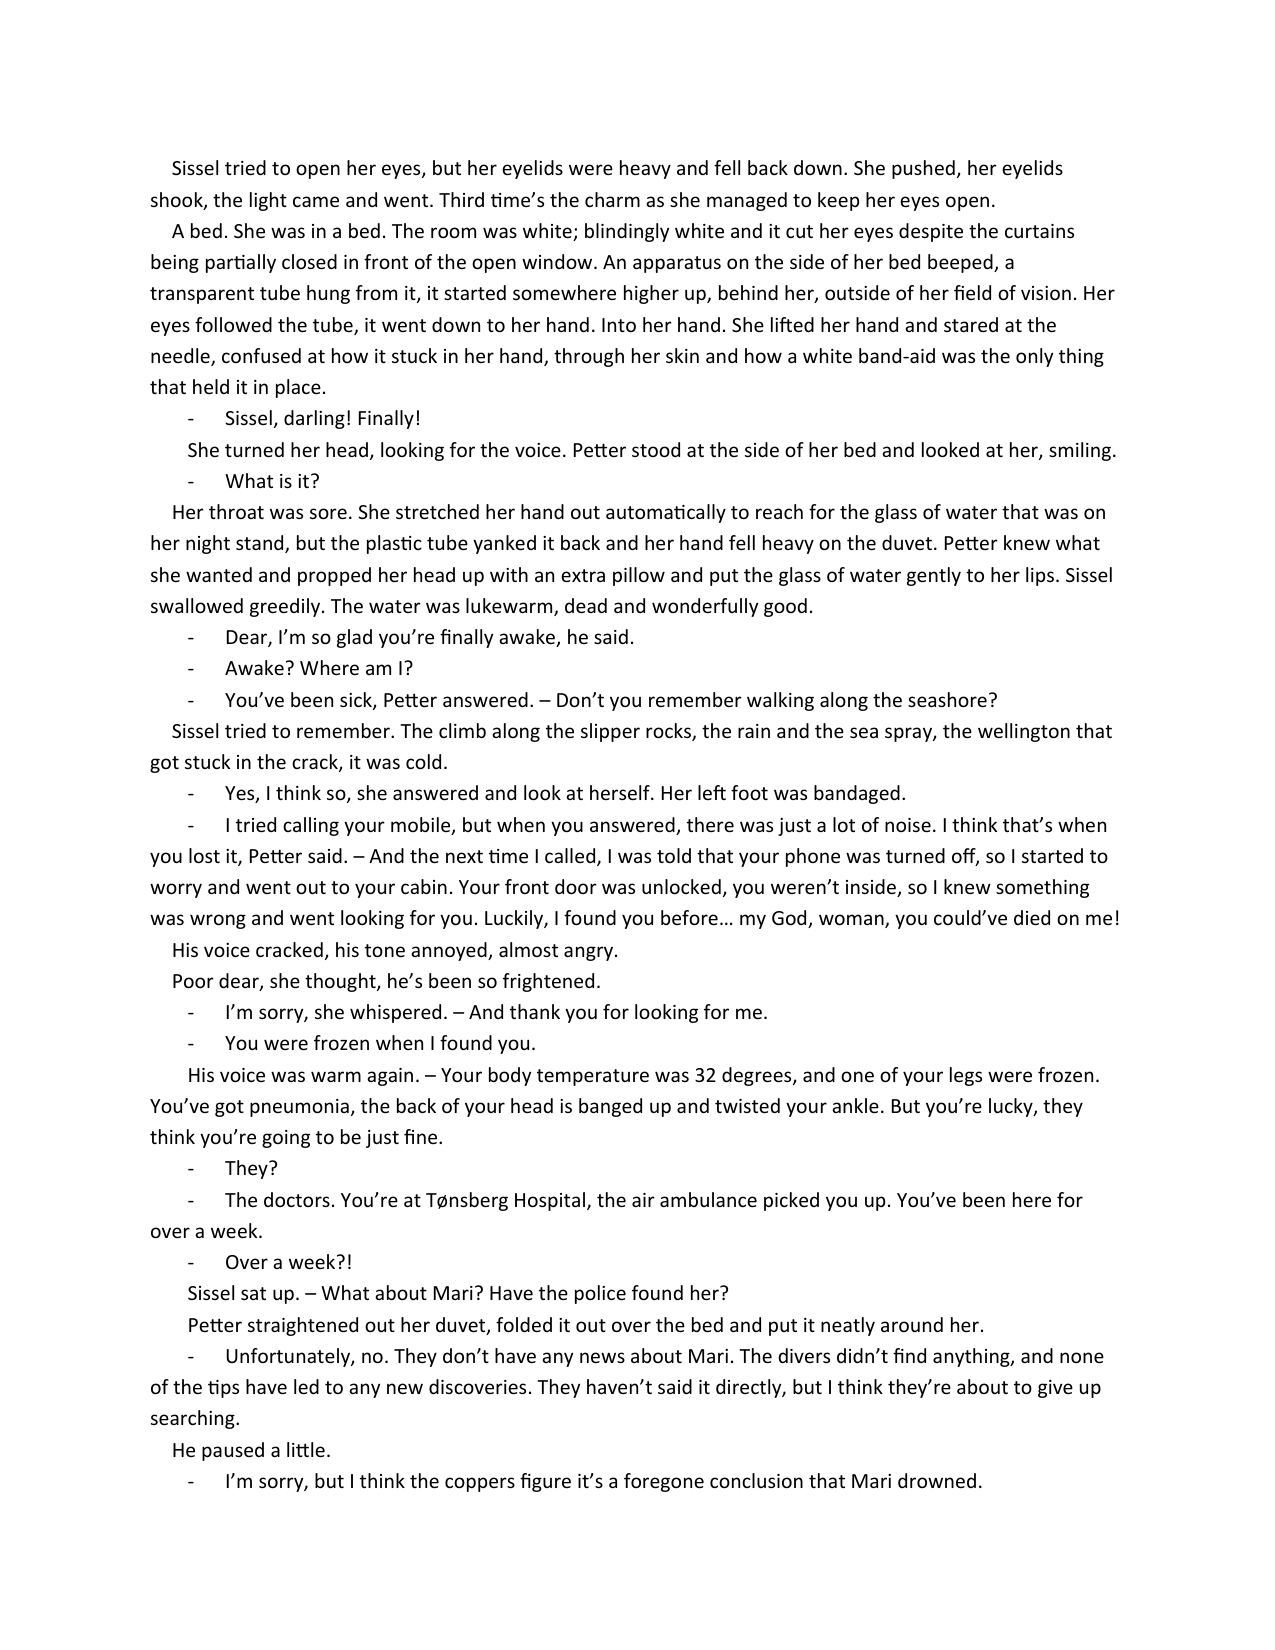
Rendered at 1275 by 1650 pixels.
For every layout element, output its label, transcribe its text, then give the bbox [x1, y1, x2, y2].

text Sissel tried to open her eyes, but her eyelids were heavy and fell back down. She pushed, her eyelids shook, the light came and went. Third time’s the charm as she managed to keep her eyes open. [150, 150, 1125, 212]
text of the tips have led to any new discoveries. They haven’t said it directly, but I think they’re about to give up searching. [150, 1369, 1125, 1431]
text He paused a little. [150, 1431, 1125, 1462]
text Her throat was sore. She stretched her hand out automatically to reach for the glass of water that was on her night stand, but the plastic tube yanked it back and her hand fell heavy on the duvet. Petter knew what she wanted and propped her head up with an extra pillow and put the glass of water gently to her lips. Sissel swallowed greedily. The water was lukewarm, dead and wonderfully good. [150, 494, 1125, 619]
list Unfortunately, no. They don’t have any news about Mari. The divers didn’t find anything, and none [187, 1337, 1125, 1369]
text A bed. She was in a bed. The room was white; blindingly white and it cut her eyes despite the curtains being partially closed in front of the open window. An apparatus on the side of her bed beeped, a transparent tube hung from it, it started somewhere higher up, behind her, outside of her field of vision. Her eyes followed the tube, it went down to her hand. Into her hand. She lifted her hand and stared at the needle, confused at how it stuck in her hand, through her skin and how a white band-aid was the only thing that held it in place. [150, 212, 1125, 400]
list I tried calling your mobile, but when you answered, there was just a lot of noise. I think that’s when [187, 806, 1125, 837]
text His voice cracked, his tone annoyed, almost angry. [150, 931, 1125, 962]
list Awake? Where am I? [187, 650, 1125, 681]
list The doctors. You’re at Tønsberg Hospital, the air ambulance picked you up. You’ve been here for [187, 1181, 1125, 1212]
list Yes, I think so, she answered and look at herself. Her left foot was bandaged. [187, 775, 1125, 806]
list You’ve been sick, Petter answered. – Don’t you remember walking along the seashore? [187, 681, 1125, 712]
list Dear, I’m so glad you’re finally awake, he said. [187, 619, 1125, 650]
text His voice was warm again. – Your body temperature was 32 degrees, and one of your legs were frozen. [187, 1056, 1125, 1087]
list I’m sorry, she whispered. – And thank you for looking for me. [187, 994, 1125, 1025]
text Sissel tried to remember. The climb along the slipper rocks, the rain and the sea spray, the wellington that got stuck in the crack, it was cold. [150, 712, 1125, 775]
list You were frozen when I found you. [187, 1025, 1125, 1056]
list Over a week?! [187, 1244, 1125, 1275]
text Poor dear, she thought, he’s been so frightened. [150, 962, 1125, 994]
text She turned her head, looking for the voice. Petter stood at the side of her bed and looked at her, smiling. [187, 431, 1125, 462]
text over a week. [150, 1212, 1125, 1244]
list What is it? [187, 462, 1125, 494]
list Sissel, darling! Finally! [187, 400, 1125, 431]
text You’ve got pneumonia, the back of your head is banged up and twisted your ankle. But you’re lucky, they think you’re going to be just fine. [150, 1087, 1125, 1150]
text Petter straightened out her duvet, folded it out over the bed and put it neatly around her. [187, 1306, 1125, 1337]
list I’m sorry, but I think the coppers figure it’s a foregone conclusion that Mari drowned. [187, 1462, 1125, 1494]
text you lost it, Petter said. – And the next time I called, I was told that your phone was turned off, so I started to worry and went out to your cabin. Your front door was unlocked, you weren’t inside, so I knew something was wrong and went looking for you. Luckily, I found you before… my God, woman, you could’ve died on me! [150, 837, 1125, 931]
list They? [187, 1150, 1125, 1181]
text Sissel sat up. – What about Mari? Have the police found her? [187, 1275, 1125, 1306]
